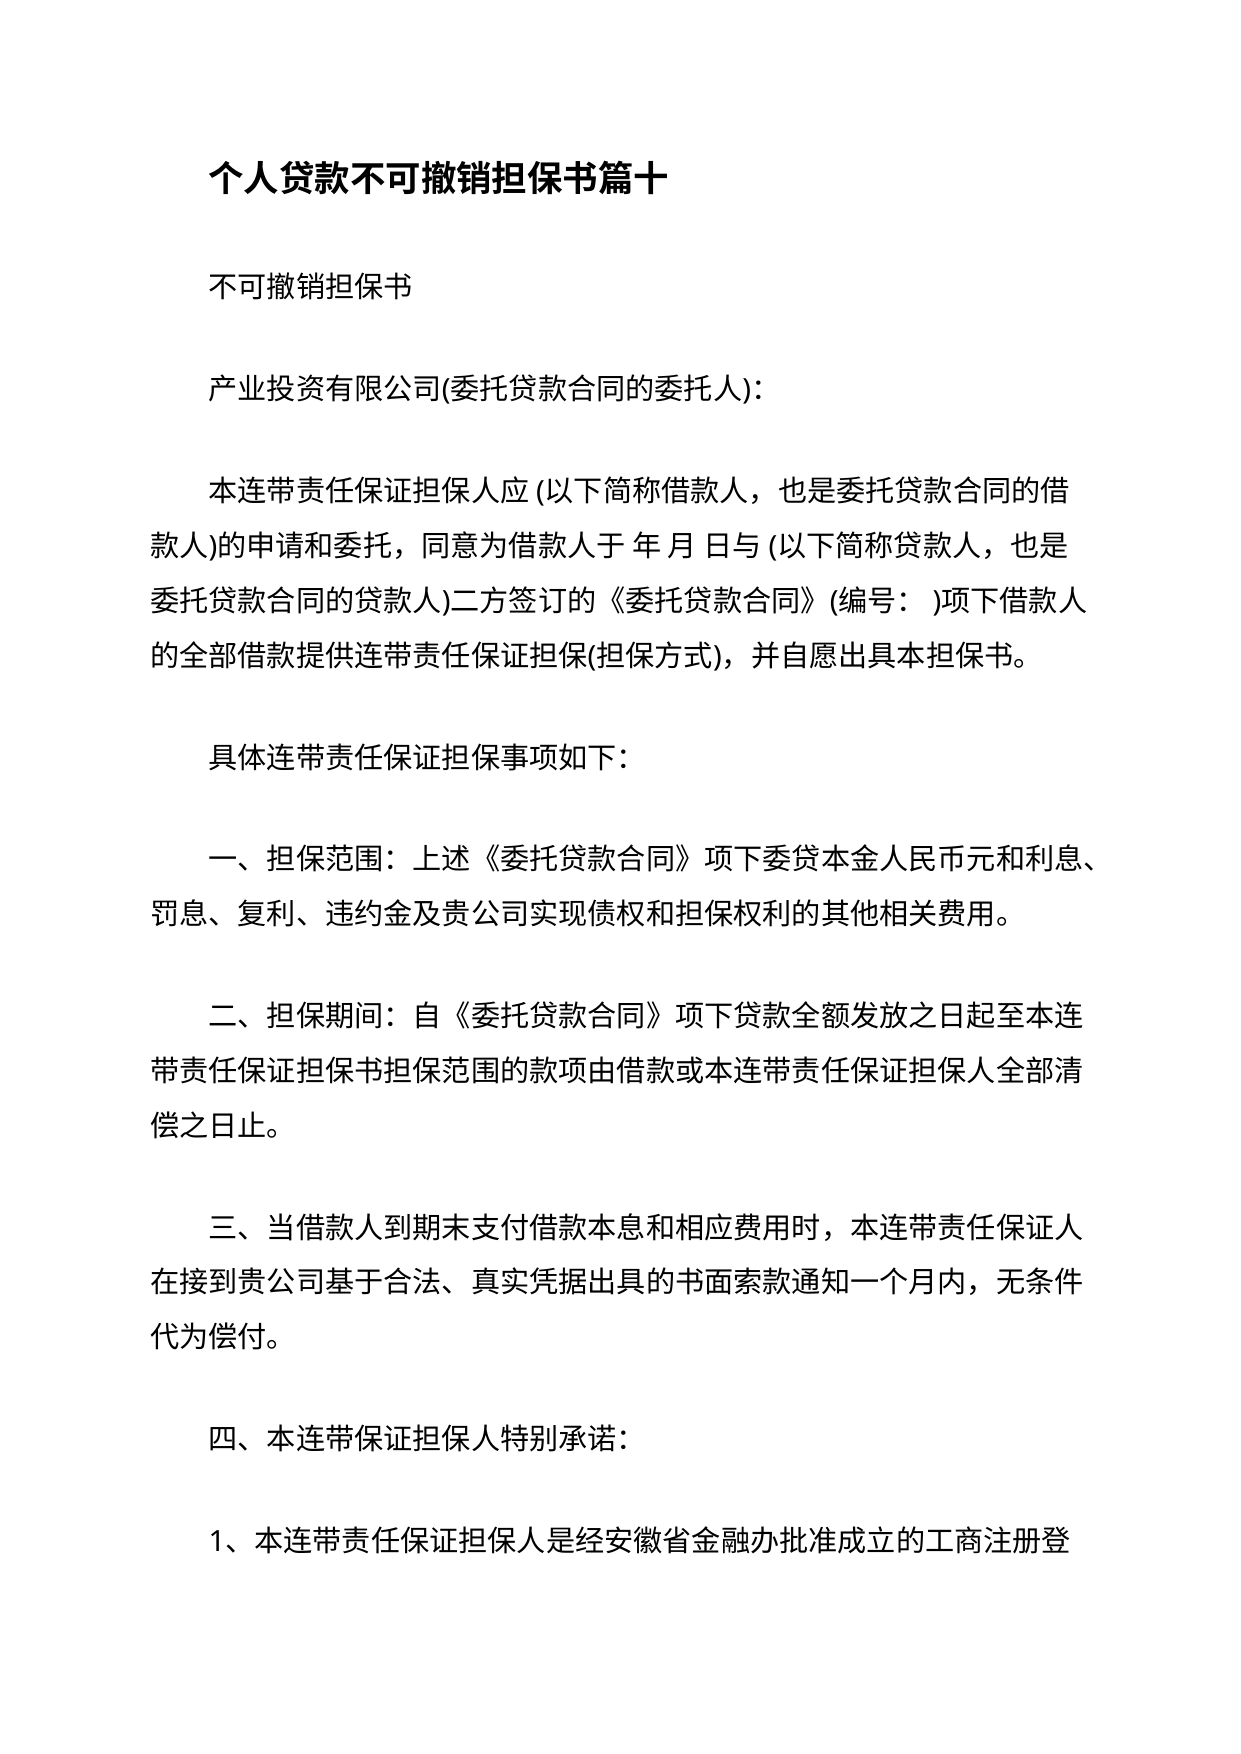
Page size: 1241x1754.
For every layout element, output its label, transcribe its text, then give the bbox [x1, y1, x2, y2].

text 四、本连带保证担保人特别承诺： [150, 1416, 1090, 1458]
text 本连带责任保证担保人应 (以下简称借款人，也是委托贷款合同的借款人)的申请和委托，同意为借款人于 年 月 日与 (以下简称贷款人，也是委托贷款合同的贷款人)二方签订的《委托贷款合同》(编号： )项下借款人的全部借款提供连带责任保证担保(担保方式)，并自愿出具本担保书。 [150, 467, 1090, 674]
text 一、担保范围：上述《委托贷款合同》项下委贷本金人民币元和利息、罚息、复利、违约金及贵公司实现债权和担保权利的其他相关费用。 [150, 836, 1090, 933]
text 二、担保期间：自《委托贷款合同》项下贷款全额发放之日起至本连带责任保证担保书担保范围的款项由借款或本连带责任保证担保人全部清偿之日止。 [150, 993, 1090, 1145]
text 具体连带责任保证担保事项如下： [150, 734, 1090, 776]
text 个人贷款不可撤销担保书篇十 [150, 150, 1090, 201]
text 三、当借款人到期末支付借款本息和相应费用时，本连带责任保证人在接到贵公司基于合法、真实凭据出具的书面索款通知一个月内，无条件代为偿付。 [150, 1204, 1090, 1356]
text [150, 1517, 1090, 1560]
text 产业投资有限公司(委托贷款合同的委托人)： [150, 365, 1090, 408]
text 不可撤销担保书 [150, 263, 1090, 306]
